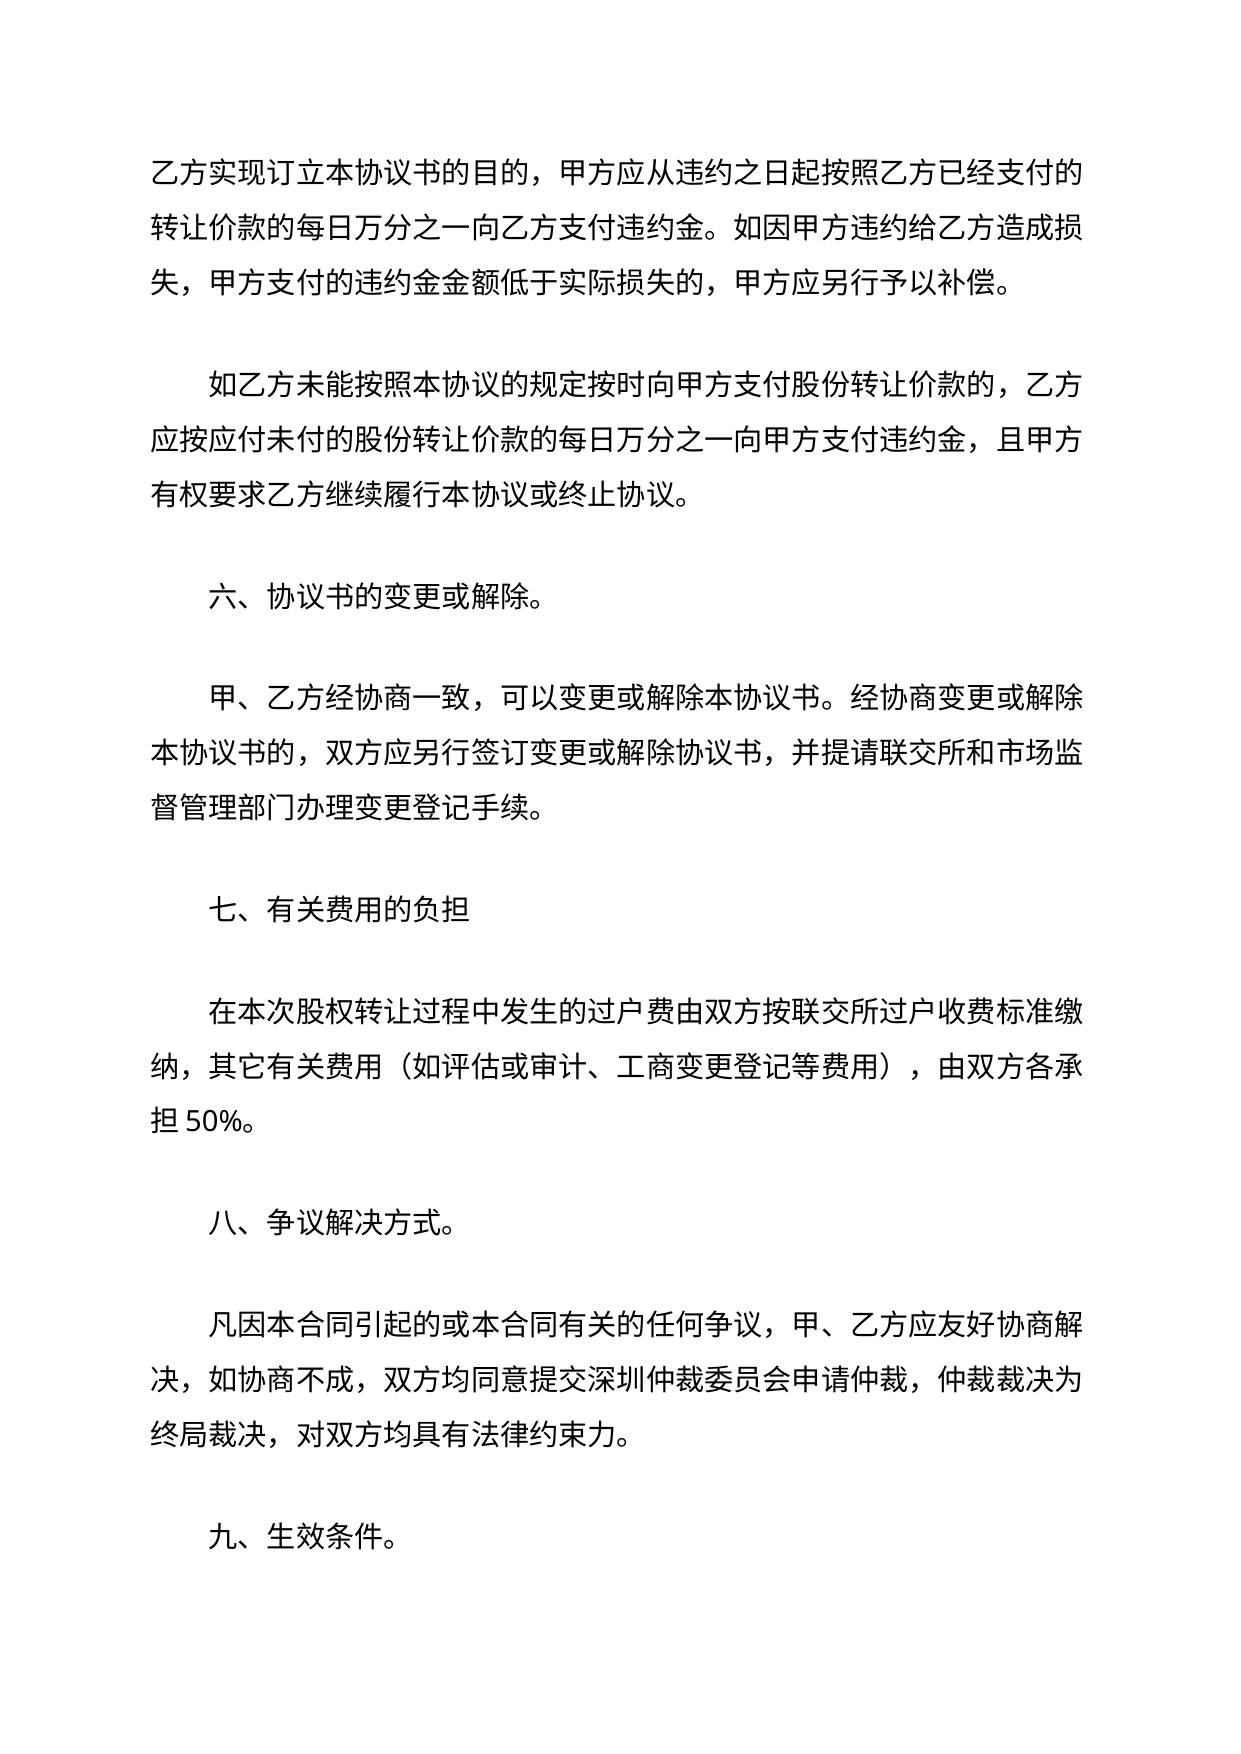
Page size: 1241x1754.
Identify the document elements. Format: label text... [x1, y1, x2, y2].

text 七、有关费用的负担 [150, 886, 1090, 929]
text 九、生效条件。 [150, 1513, 1090, 1556]
text 六、协议书的变更或解除。 [150, 573, 1090, 615]
text 如乙方未能按照本协议的规定按时向甲方支付股份转让价款的，乙方应按应付未付的股份转让价款的每日万分之一向甲方支付违约金，且甲方有权要求乙方继续履行本协议或终止协议。 [150, 362, 1090, 514]
text 在本次股权转让过程中发生的过户费由双方按联交所过户收费标准缴纳，其它有关费用（如评估或审计、工商变更登记等费用），由双方各承担50%。 [150, 988, 1090, 1140]
text 甲、乙方经协商一致，可以变更或解除本协议书。经协商变更或解除本协议书的，双方应另行签订变更或解除协议书，并提请联交所和市场监督管理部门办理变更登记手续。 [150, 675, 1090, 827]
text 凡因本合同引起的或本合同有关的任何争议，甲、乙方应友好协商解决，如协商不成，双方均同意提交深圳仲裁委员会申请仲裁，仲裁裁决为终局裁决，对双方均具有法律约束力。 [150, 1302, 1090, 1454]
text 八、争议解决方式。 [150, 1200, 1090, 1242]
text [150, 150, 1090, 302]
